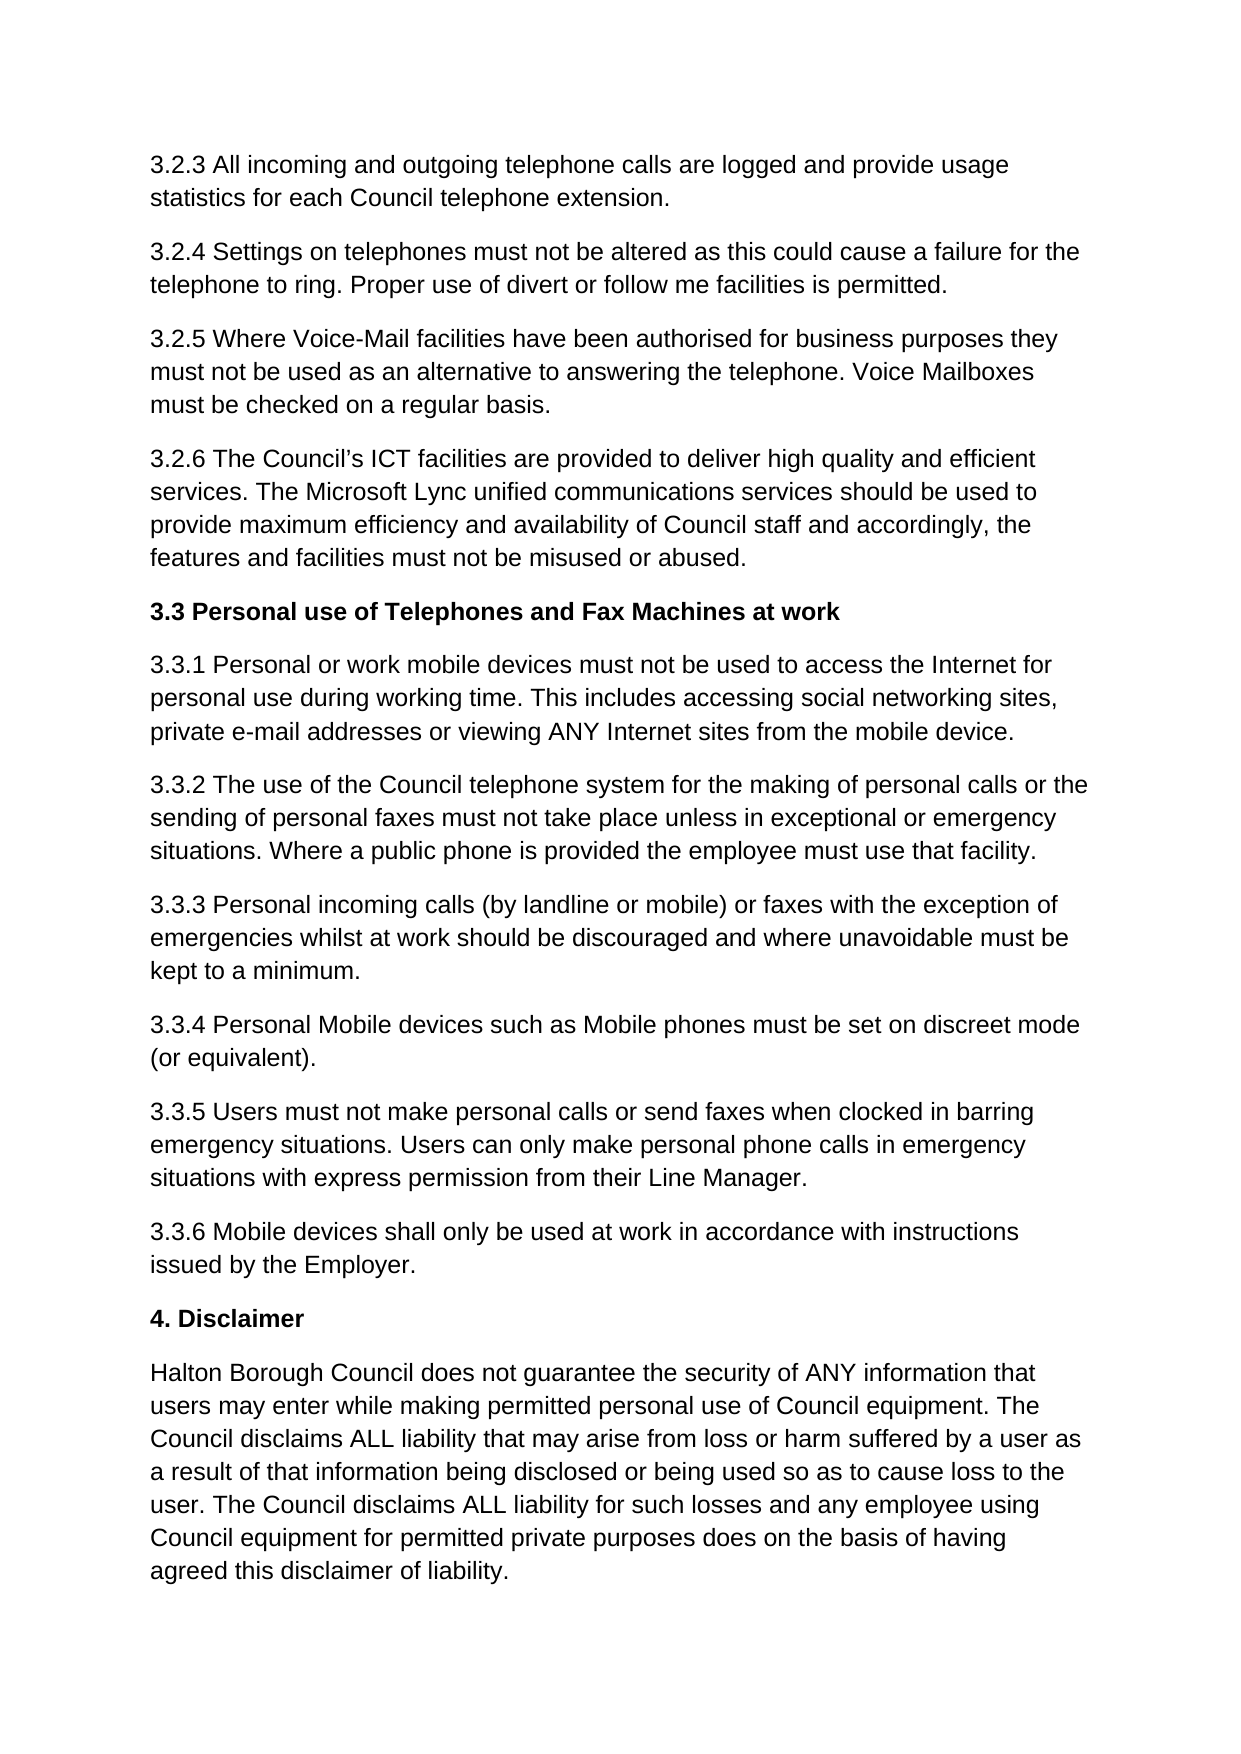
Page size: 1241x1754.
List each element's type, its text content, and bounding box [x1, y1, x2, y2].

text 3.3.4 Personal Mobile devices such as Mobile phones must be set on discreet mode (or equivalent). [150, 1010, 1090, 1072]
text 4. Disclaimer [150, 1304, 1090, 1332]
text 3.2.3 All incoming and outgoing telephone calls are logged and provide usage statistics for each Council telephone extension. [150, 150, 1090, 212]
text 3.3 Personal use of Telephones and Fax Machines at work [150, 597, 1090, 625]
text 3.3.2 The use of the Council telephone system for the making of personal calls or the sending of personal faxes must not take place unless in exceptional or emergency situations. Where a public phone is provided the employee must use that facility. [150, 770, 1090, 865]
text 3.3.1 Personal or work mobile devices must not be used to access the Internet for personal use during working time. This includes accessing social networking sites, private e-mail addresses or viewing ANY Internet sites from the mobile device. [150, 650, 1090, 745]
text 3.3.5 Users must not make personal calls or send faxes when clocked in barring emergency situations. Users can only make personal phone calls in emergency situations with express permission from their Line Manager. [150, 1097, 1090, 1192]
text 3.2.4 Settings on telephones must not be altered as this could cause a failure for the telephone to ring. Proper use of divert or follow me facilities is permitted. [150, 237, 1090, 299]
text 3.2.6 The Council’s ICT facilities are provided to deliver high quality and efficient services. The Microsoft Lync unified communications services should be used to provide maximum efficiency and availability of Council staff and accordingly, the features and facilities must not be misused or abused. [150, 444, 1090, 571]
text 3.3.3 Personal incoming calls (by landline or mobile) or faxes with the exception of emergencies whilst at work should be discouraged and where unavoidable must be kept to a minimum. [150, 890, 1090, 985]
text 3.2.5 Where Voice-Mail facilities have been authorised for business purposes they must not be used as an alternative to answering the telephone. Voice Mailboxes must be checked on a regular basis. [150, 324, 1090, 418]
text 3.3.6 Mobile devices shall only be used at work in accordance with instructions issued by the Employer. [150, 1217, 1090, 1279]
text Halton Borough Council does not guarantee the security of ANY information that users may enter while making permitted personal use of Council equipment. The Council disclaims ALL liability that may arise from loss or harm suffered by a user as a result of that information being disclosed or being used so as to cause loss to the user. The Council disclaims ALL liability for such losses and any employee using Council equipment for permitted private purposes does on the basis of having agreed this disclaimer of liability. [150, 1358, 1090, 1584]
